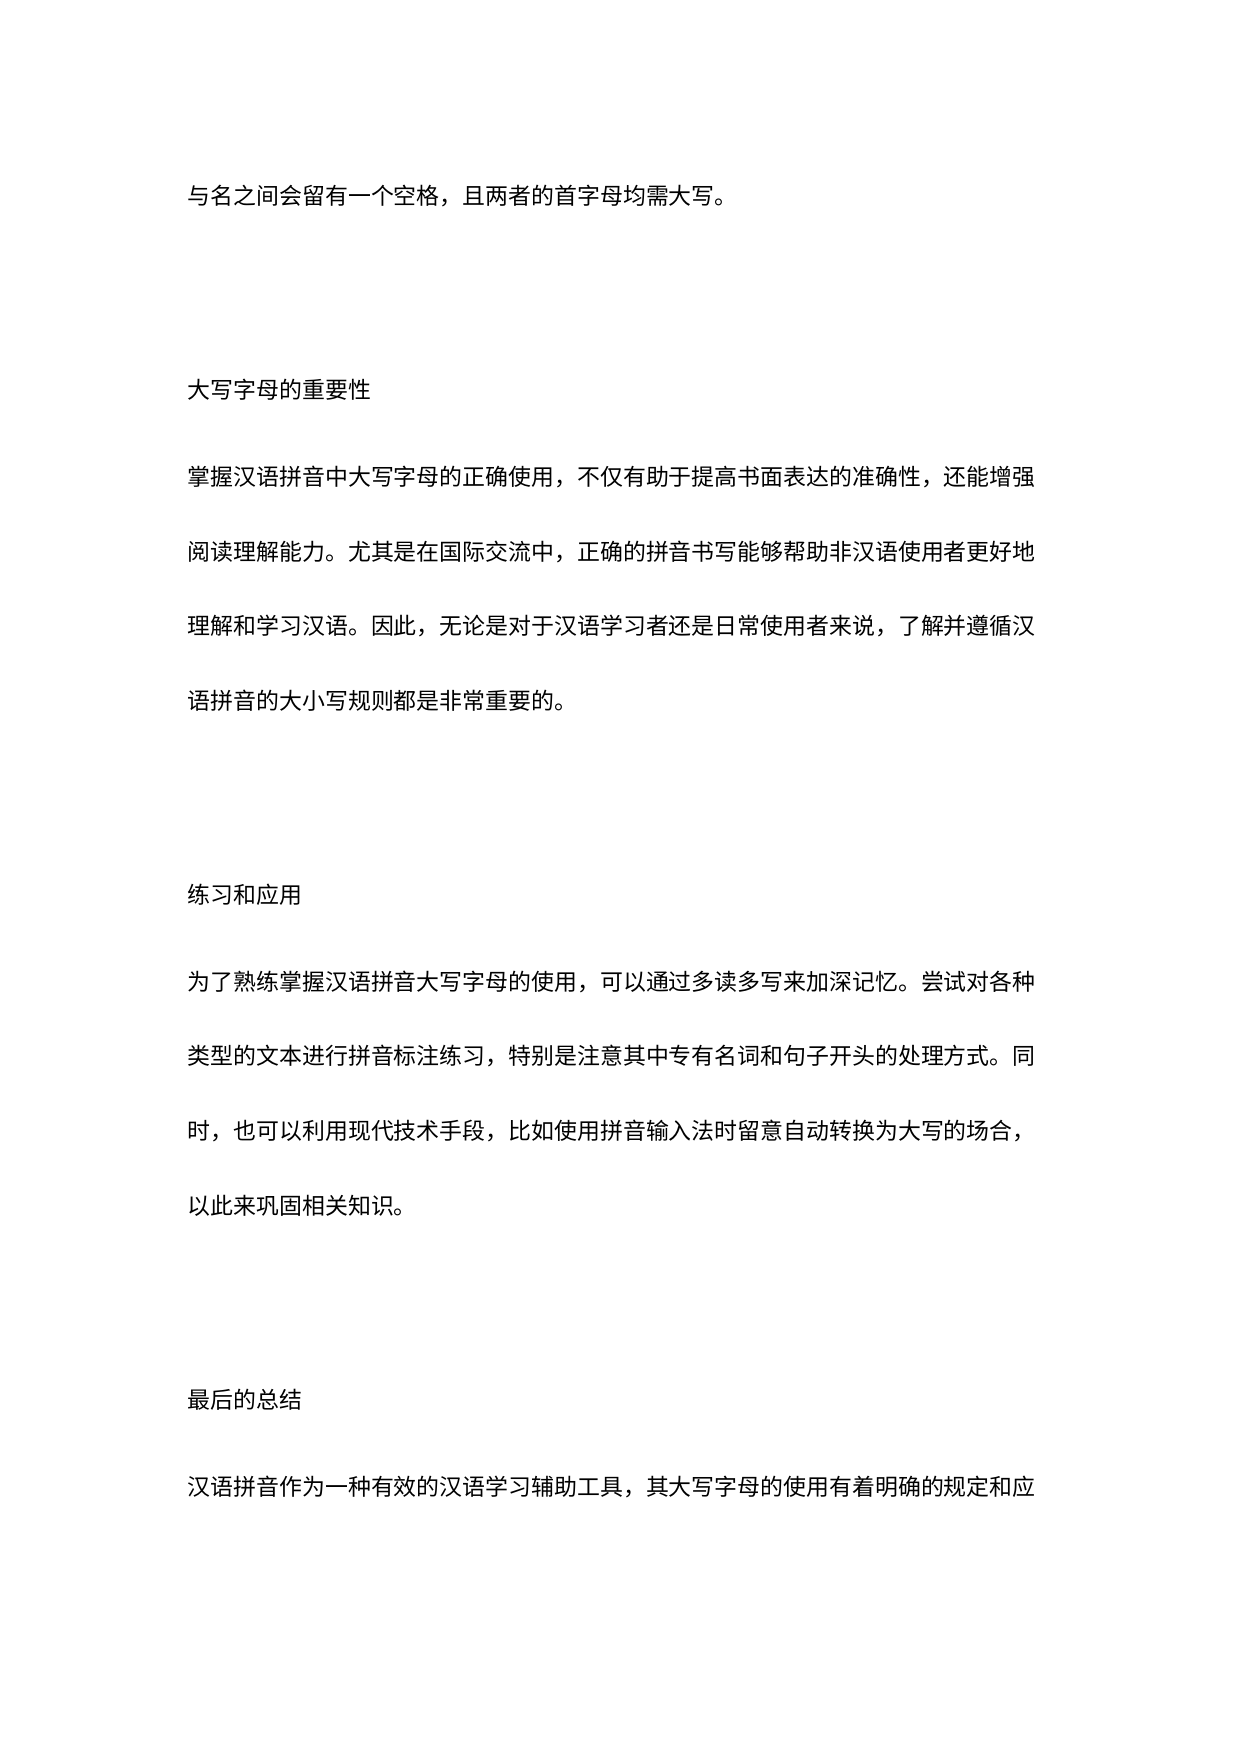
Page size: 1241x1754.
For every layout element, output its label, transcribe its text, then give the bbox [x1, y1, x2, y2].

text 大写字母的重要性 [187, 356, 1053, 421]
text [187, 1453, 1053, 1518]
text 掌握汉语拼音中大写字母的正确使用，不仅有助于提高书面表达的准确性，还能增强阅读理解能力。尤其是在国际交流中，正确的拼音书写能够帮助非汉语使用者更好地理解和学习汉语。因此，无论是对于汉语学习者还是日常使用者来说，了解并遵循汉语拼音的大小写规则都是非常重要的。 [187, 443, 1053, 732]
text 最后的总结 [187, 1366, 1053, 1431]
text 为了熟练掌握汉语拼音大写字母的使用，可以通过多读多写来加深记忆。尝试对各种类型的文本进行拼音标注练习，特别是注意其中专有名词和句子开头的处理方式。同时，也可以利用现代技术手段，比如使用拼音输入法时留意自动转换为大写的场合，以此来巩固相关知识。 [187, 948, 1053, 1237]
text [187, 162, 1053, 227]
text 练习和应用 [187, 861, 1053, 926]
